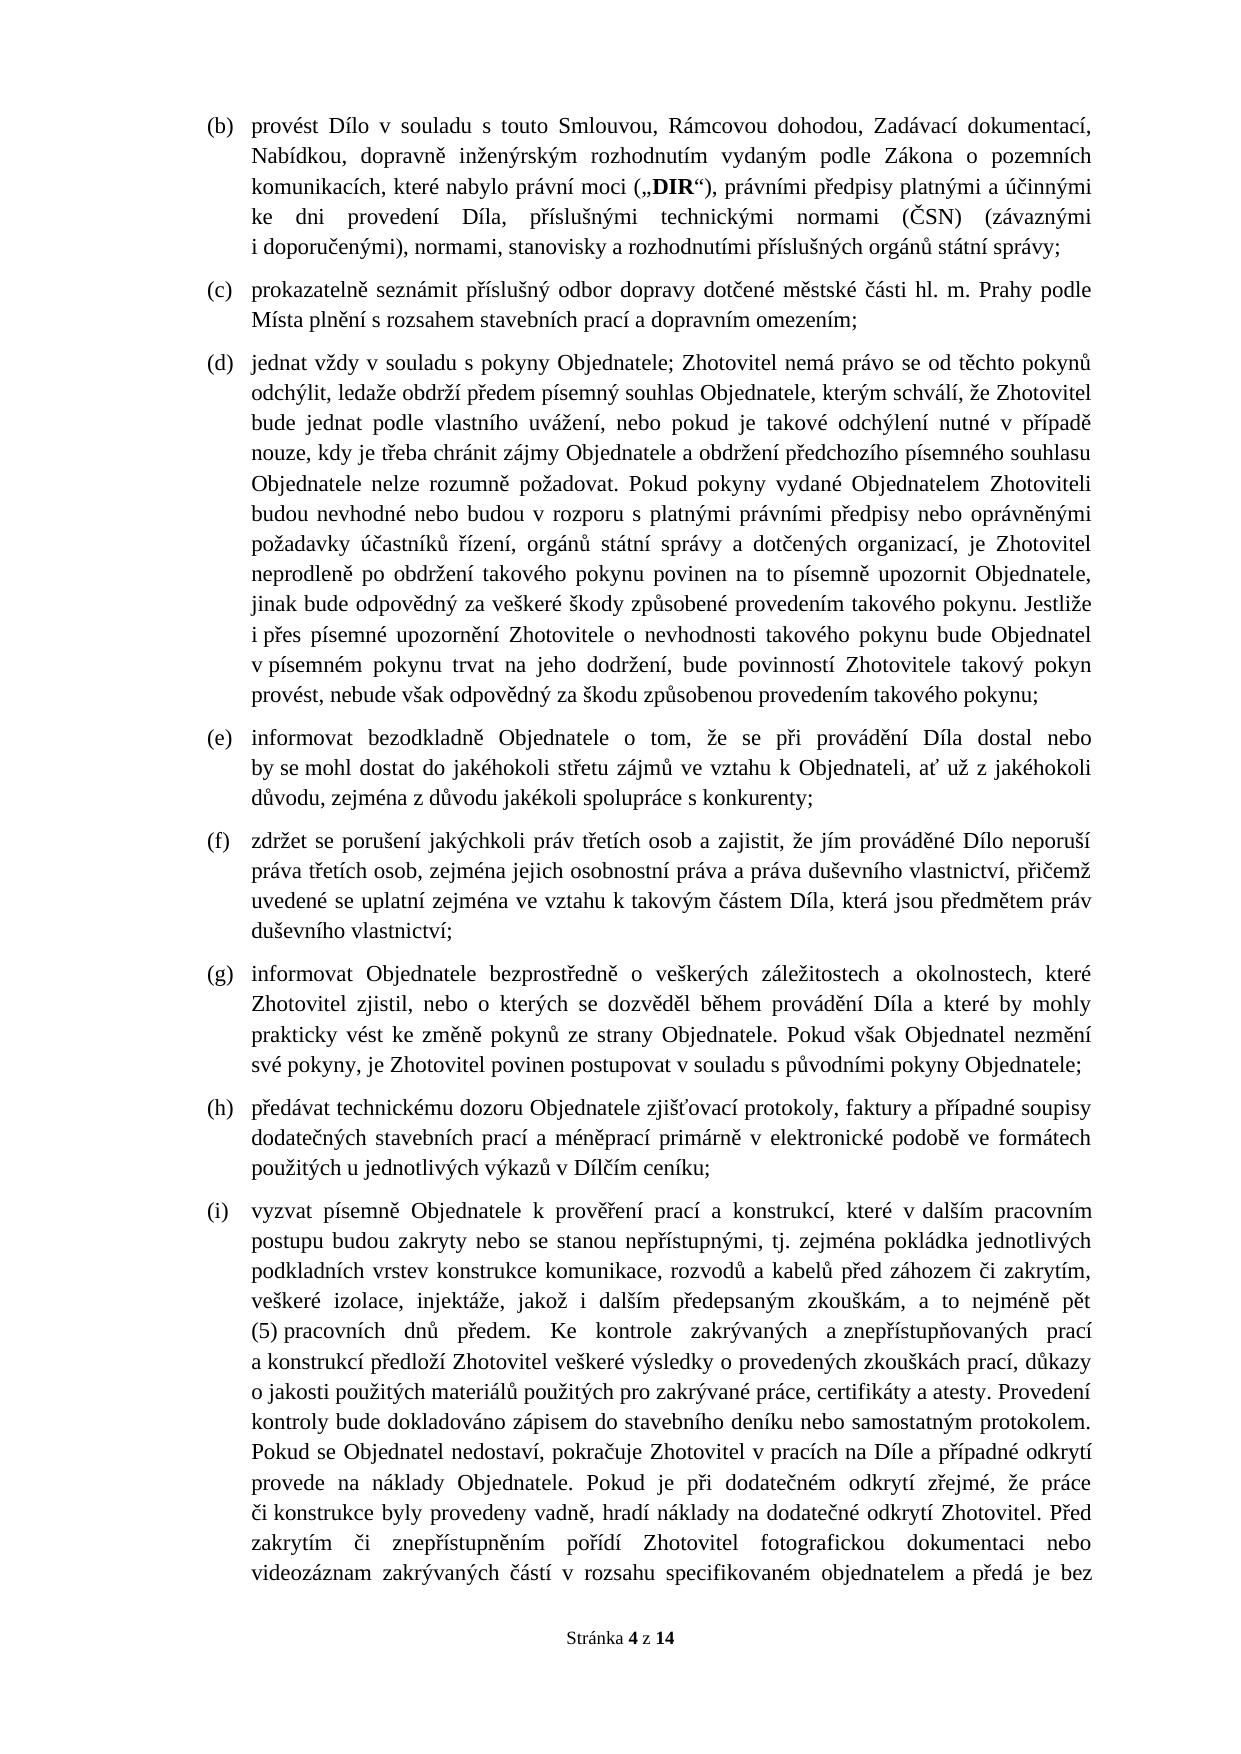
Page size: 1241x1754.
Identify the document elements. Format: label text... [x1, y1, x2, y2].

text informovat bezodkladně Objednatele o tom, že se při provádění Díla dostal nebo by se mohl dostat do jakéhokoli střetu zájmů ve vztahu k Objednateli, ať už z jakéhokoli důvodu, zejména z důvodu jakékoli spolupráce s konkurenty; [207, 724, 1092, 811]
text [207, 1197, 1092, 1586]
text předávat technickému dozoru Objednatele zjišťovací protokoly, faktury a případné soupisy dodatečných stavebních prací a méněprací primárně v elektronické podobě ve formátech použitých u jednotlivých výkazů v Dílčím ceníku; [207, 1094, 1092, 1180]
text prokazatelně seznámit příslušný odbor dopravy dotčené městské části hl. m. Prahy podle Místa plnění s rozsahem stavebních prací a dopravním omezením; [207, 276, 1092, 332]
text informovat Objednatele bezprostředně o veškerých záležitostech a okolnostech, které Zhotovitel zjistil, nebo o kterých se dozvěděl během provádění Díla a které by mohly prakticky vést ke změně pokynů ze strany Objednatele. Pokud však Objednatel nezmění své pokyny, je Zhotovitel povinen postupovat v souladu s původními pokyny Objednatele; [207, 960, 1092, 1077]
text zdržet se porušení jakýchkoli práv třetích osob a zajistit, že jím prováděné Dílo neporuší práva třetích osob, zejména jejich osobnostní práva a práva duševního vlastnictví, přičemž uvedené se uplatní zejména ve vztahu k takovým částem Díla, která jsou předmětem práv duševního vlastnictví; [207, 827, 1092, 944]
text jednat vždy v souladu s pokyny Objednatele; Zhotovitel nemá právo se od těchto pokynů odchýlit, ledaže obdrží předem písemný souhlas Objednatele, kterým schválí, že Zhotovitel bude jednat podle vlastního uvážení, nebo pokud je takové odchýlení nutné v případě nouze, kdy je třeba chránit zájmy Objednatele a obdržení předchozího písemného souhlasu Objednatele nelze rozumně požadovat. Pokud pokyny vydané Objednatelem Zhotoviteli budou nevhodné nebo budou v rozporu s platnými právními předpisy nebo oprávněnými požadavky účastníků řízení, orgánů státní správy a dotčených organizací, je Zhotovitel neprodleně po obdržení takového pokynu povinen na to písemně upozornit Objednatele, jinak bude odpovědný za veškeré škody způsobené provedením takového pokynu. Jestliže i přes písemné upozornění Zhotovitele o nevhodnosti takového pokynu bude Objednatel v písemném pokynu trvat na jeho dodržení, bude povinností Zhotovitele takový pokyn provést, nebude však odpovědný za škodu způsobenou provedením takového pokynu; [207, 349, 1092, 707]
text provést Dílo v souladu s touto Smlouvou, Rámcovou dohodou, Zadávací dokumentací, Nabídkou, dopravně inženýrským rozhodnutím vydaným podle Zákona o pozemních komunikacích, které nabylo právní moci („DIR“), právními předpisy platnými a účinnými ke dni provedení Díla, příslušnými technickými normami (ČSN) (závaznými i doporučenými), normami, stanovisky a rozhodnutími příslušných orgánů státní správy; [207, 112, 1092, 259]
